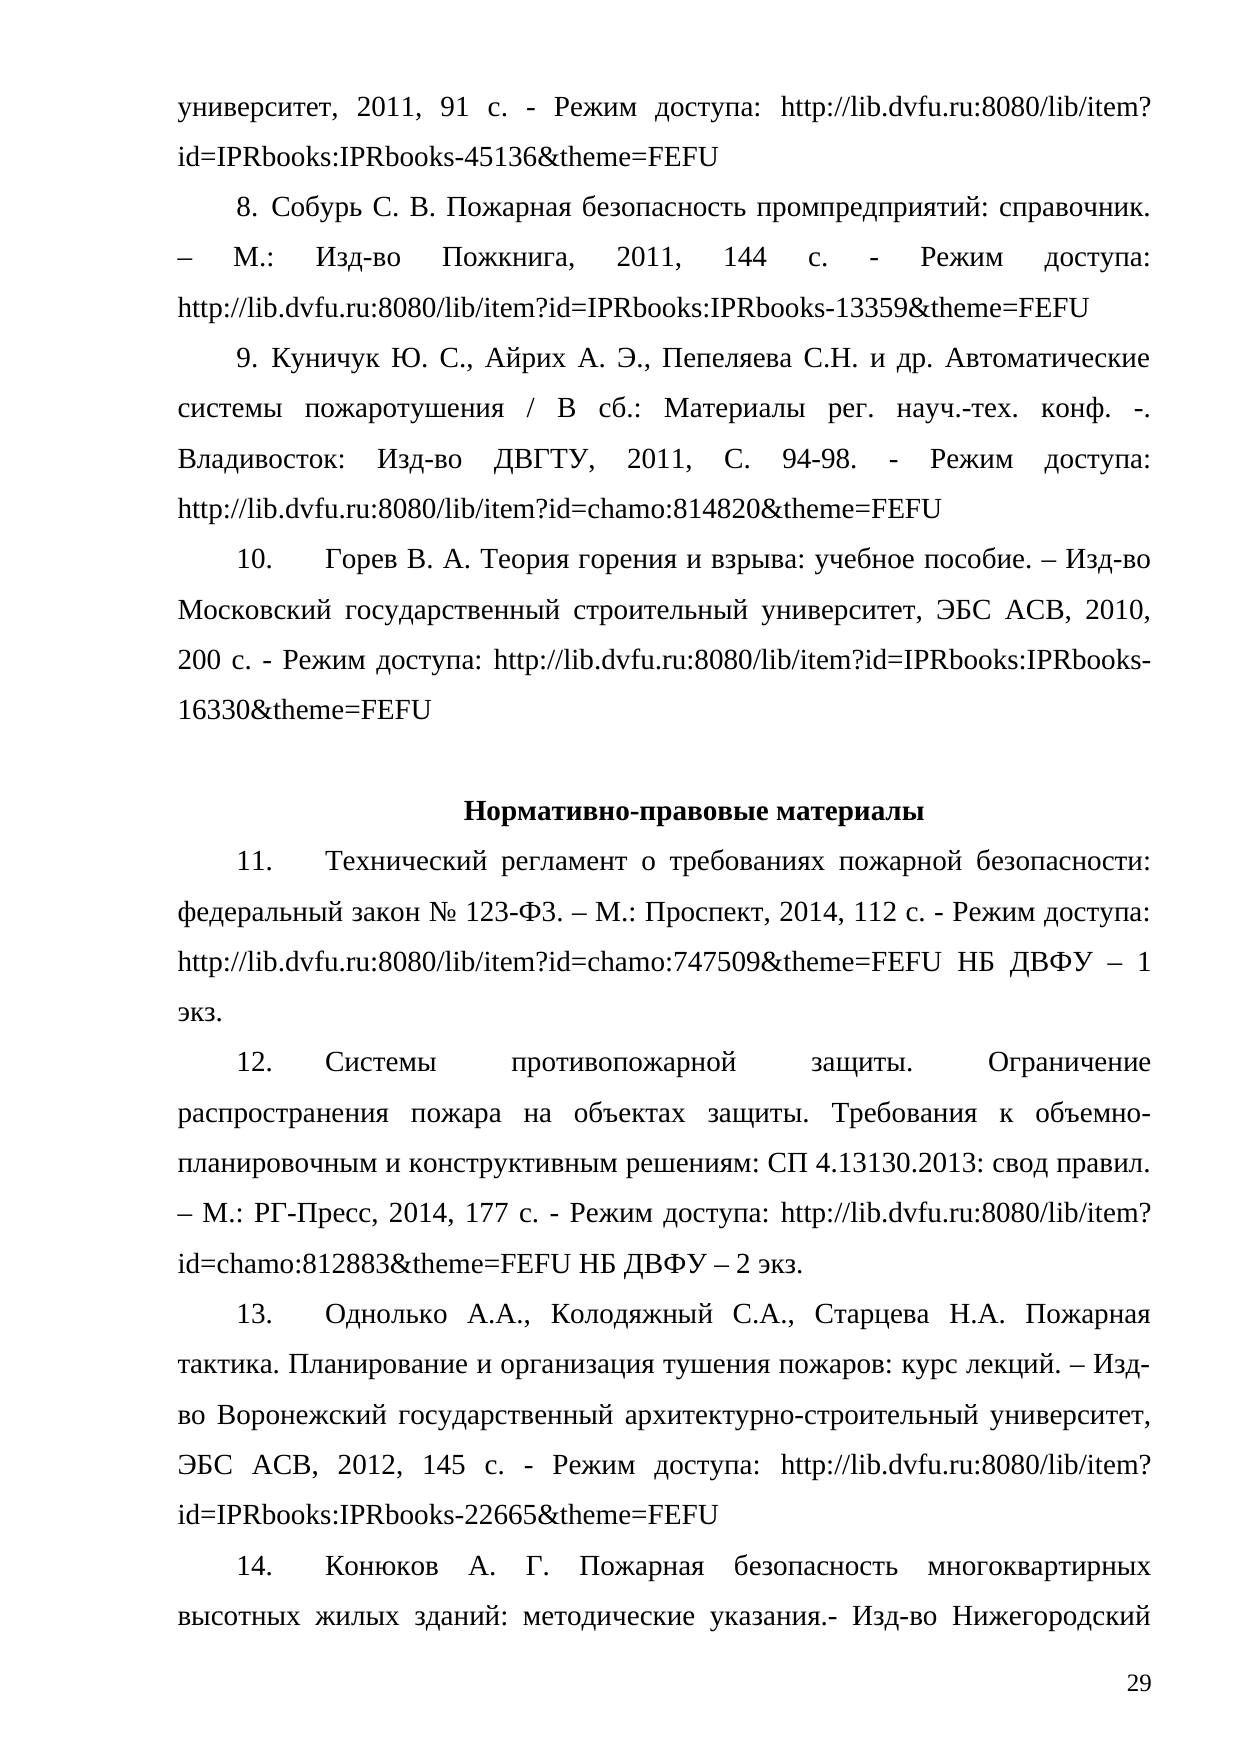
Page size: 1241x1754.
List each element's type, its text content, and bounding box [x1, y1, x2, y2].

list Однолько А.А., Колодяжный С.А., Старцева Н.А. Пожарная тактика. Планирование и организация тушения пожаров: курс лекций. – Изд-во Воронежский государственный архитектурно-строительный университет, ЭБС АСВ, 2012, 145 с. - Режим доступа: http://lib.dvfu.ru:8080/lib/item?id=IPRbooks:IPRbooks-22665&theme=FEFU [177, 1296, 1152, 1531]
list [177, 1548, 1152, 1632]
text Нормативно-правовые материалы [177, 793, 1152, 827]
list Технический регламент о требованиях пожарной безопасности: федеральный закон № 123-Ф3. – М.: Проспект, 2014, 112 с. - Режим доступа: http://lib.dvfu.ru:8080/lib/item?id=chamo:747509&theme=FEFU НБ ДВФУ – 1 экз. [177, 843, 1152, 1028]
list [177, 89, 1152, 172]
list Горев В. А. Теория горения и взрыва: учебное пособие. – Изд-во Московский государственный строительный университет, ЭБС АСВ, 2010, 200 с. - Режим доступа: http://lib.dvfu.ru:8080/lib/item?id=IPRbooks:IPRbooks-16330&theme=FEFU [177, 541, 1152, 726]
list Куничук Ю. С., Айрих А. Э., Пепеляева С.Н. и др. Автоматические системы пожаротушения / В сб.: Материалы рег. науч.-тех. конф. -. Владивосток: Изд-во ДВГТУ, 2011, С. 94-98. - Режим доступа: http://lib.dvfu.ru:8080/lib/item?id=chamo:814820&theme=FEFU [177, 340, 1152, 525]
list Собурь С. В. Пожарная безопасность промпредприятий: справочник. – М.: Изд-во Пожкнига, 2011, 144 с. - Режим доступа: http://lib.dvfu.ru:8080/lib/item?id=IPRbooks:IPRbooks-13359&theme=FEFU [177, 189, 1152, 323]
list Системы противопожарной защиты. Ограничение распространения пожара на объектах защиты. Требования к объемно-планировочным и конструктивным решениям: СП 4.13130.2013: свод правил. – М.: РГ-Пресс, 2014, 177 с. - Режим доступа: http://lib.dvfu.ru:8080/lib/item?id=chamo:812883&theme=FEFU НБ ДВФУ – 2 экз. [177, 1044, 1152, 1279]
